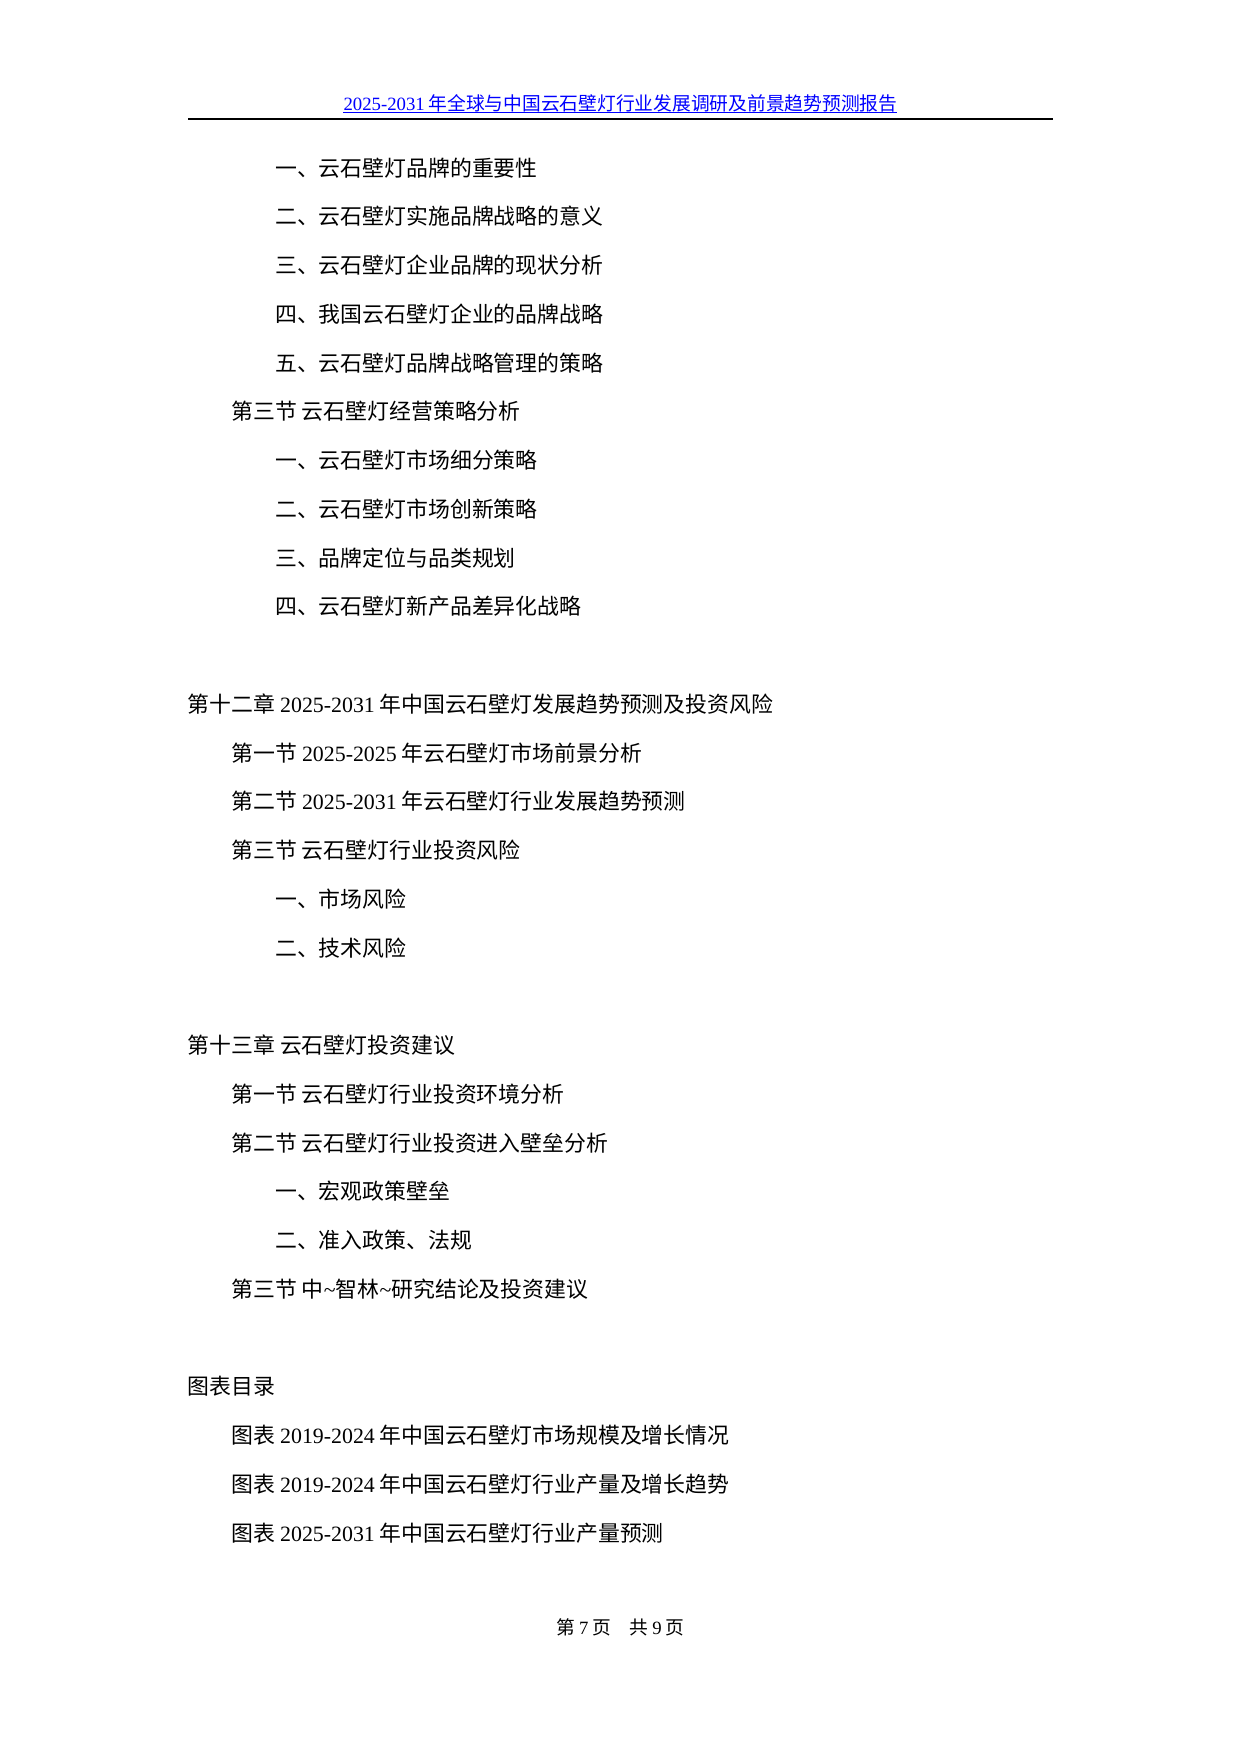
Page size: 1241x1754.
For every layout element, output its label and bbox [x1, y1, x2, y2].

text [187, 150, 1053, 1548]
